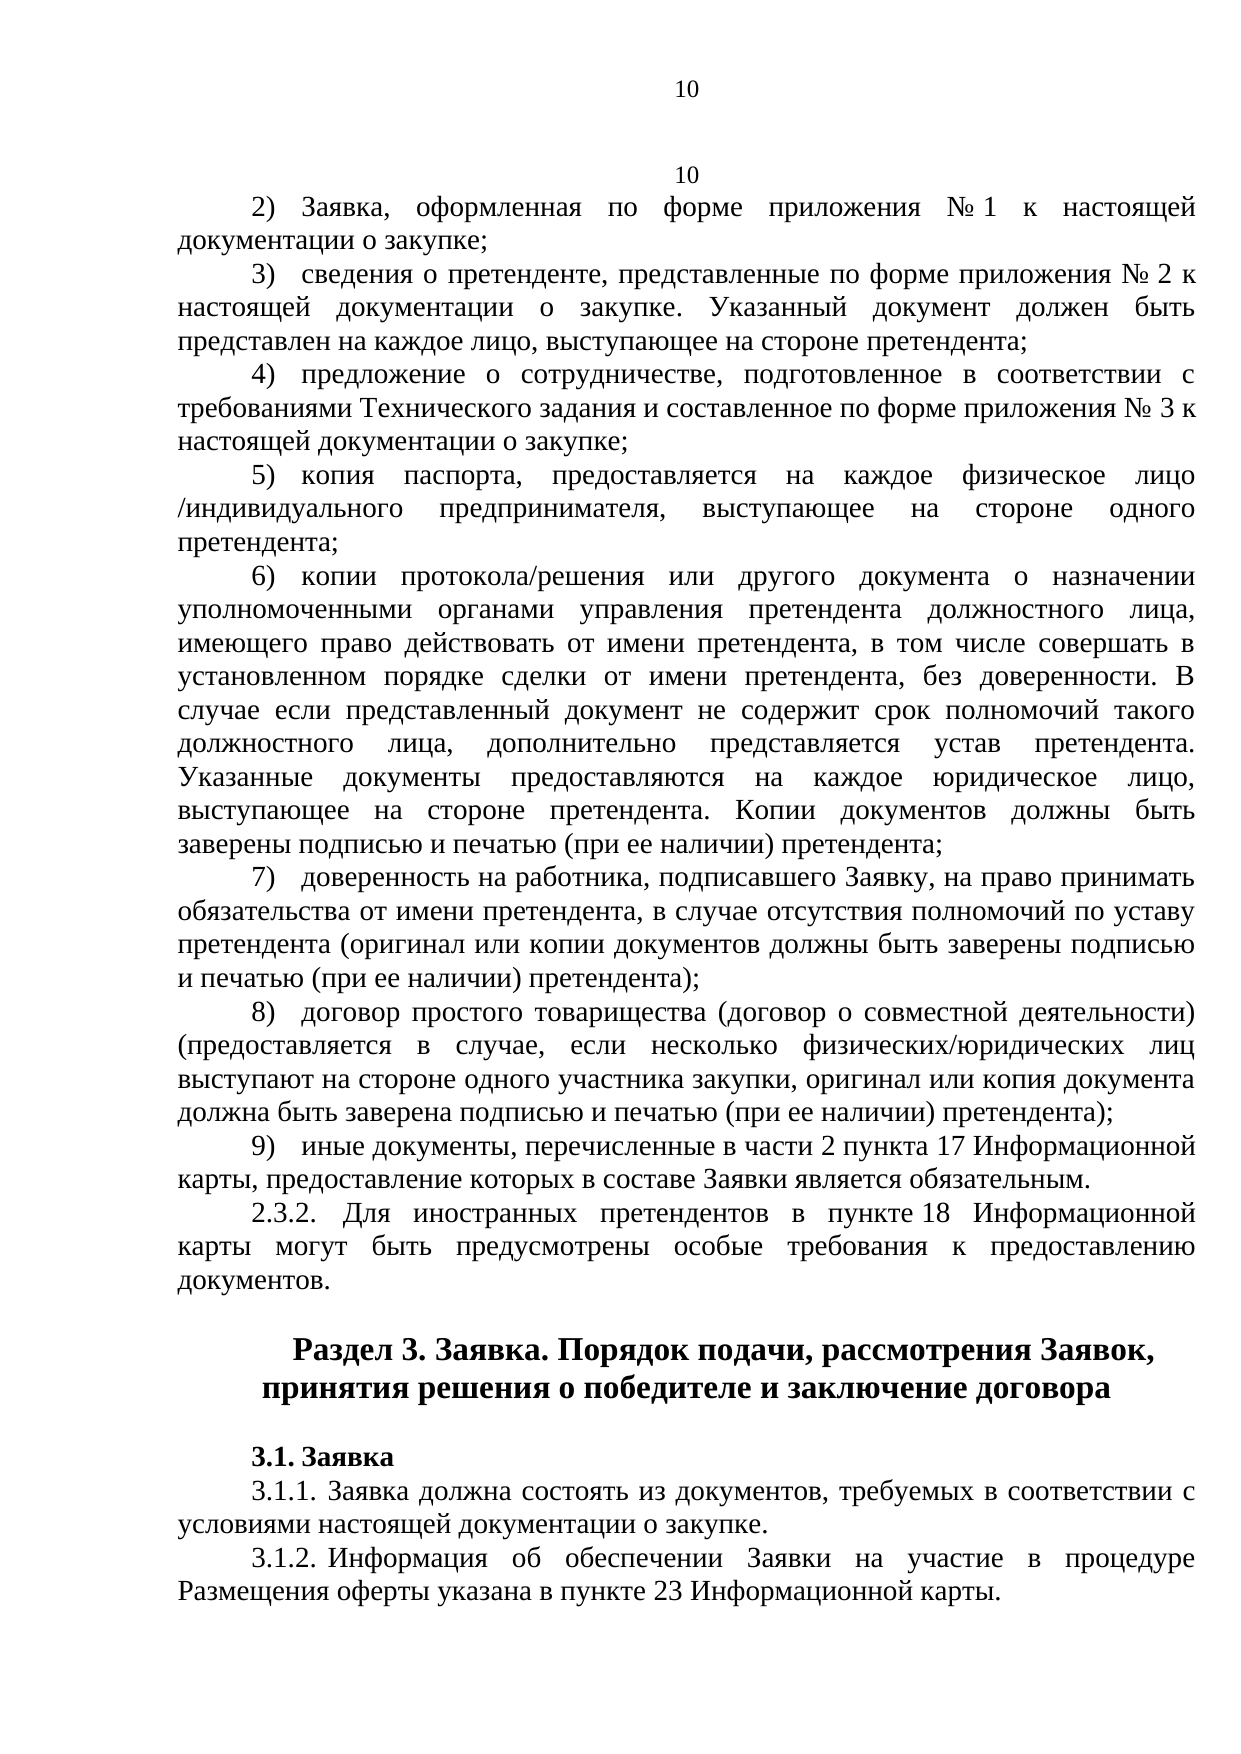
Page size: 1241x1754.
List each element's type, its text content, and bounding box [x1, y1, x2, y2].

list сведения о претенденте, представленные по форме приложения № 2 к настоящей документации о закупке. Указанный документ должен быть представлен на каждое лицо, выступающее на стороне претендента; [177, 256, 1196, 356]
list Заявка [177, 1439, 1196, 1473]
list Заявка должна состоять из документов, требуемых в соответствии с условиями настоящей документации о закупке. [177, 1473, 1196, 1540]
list Информация об обеспечении Заявки на участие в процедуре Размещения оферты указана в пункте 23 Информационной карты. [177, 1540, 1196, 1607]
list Для иностранных претендентов в пункте 18 Информационной карты могут быть предусмотрены особые требования к предоставлению документов. [177, 1195, 1196, 1296]
list договор простого товарищества (договор о совместной деятельности) (предоставляется в случае, если несколько физических/юридических лиц выступают на стороне одного участника закупки, оригинал или копия документа должна быть заверена подписью и печатью (при ее наличии) претендента); [177, 994, 1196, 1128]
list доверенность на работника, подписавшего Заявку, на право принимать обязательства от имени претендента, в случае отсутствия полномочий по уставу претендента (оригинал или копии документов должны быть заверены подписью и печатью (при ее наличии) претендента); [177, 859, 1196, 994]
list копии протокола/решения или другого документа о назначении уполномоченными органами управления претендента должностного лица, имеющего право действовать от имени претендента, в том числе совершать в установленном порядке сделки от имени претендента, без доверенности. В случае если представленный документ не содержит срок полномочий такого должностного лица, дополнительно представляется устав претендента. Указанные документы предоставляются на каждое юридическое лицо, выступающее на стороне претендента. Копии документов должны быть заверены подписью и печатью (при ее наличии) претендента; [177, 558, 1196, 859]
text 9) иные документы, перечисленные в части 2 пункта 17 Информационной карты, предоставление которых в составе Заявки является обязательным. [177, 1128, 1196, 1195]
list копия паспорта, предоставляется на каждое физическое лицо /индивидуального предпринимателя, выступающее на стороне одного претендента; [177, 457, 1196, 558]
list Заявка, оформленная по форме приложения № 1 к настоящей документации о закупке; [177, 189, 1196, 256]
text Раздел 3. Заявка. Порядок подачи, рассмотрения Заявок, принятия решения о победителе и заключение договора [177, 1329, 1196, 1406]
list предложение о сотрудничестве, подготовленное в соответствии с требованиями Технического задания и составленное по форме приложения № 3 к настоящей документации о закупке; [177, 356, 1196, 457]
